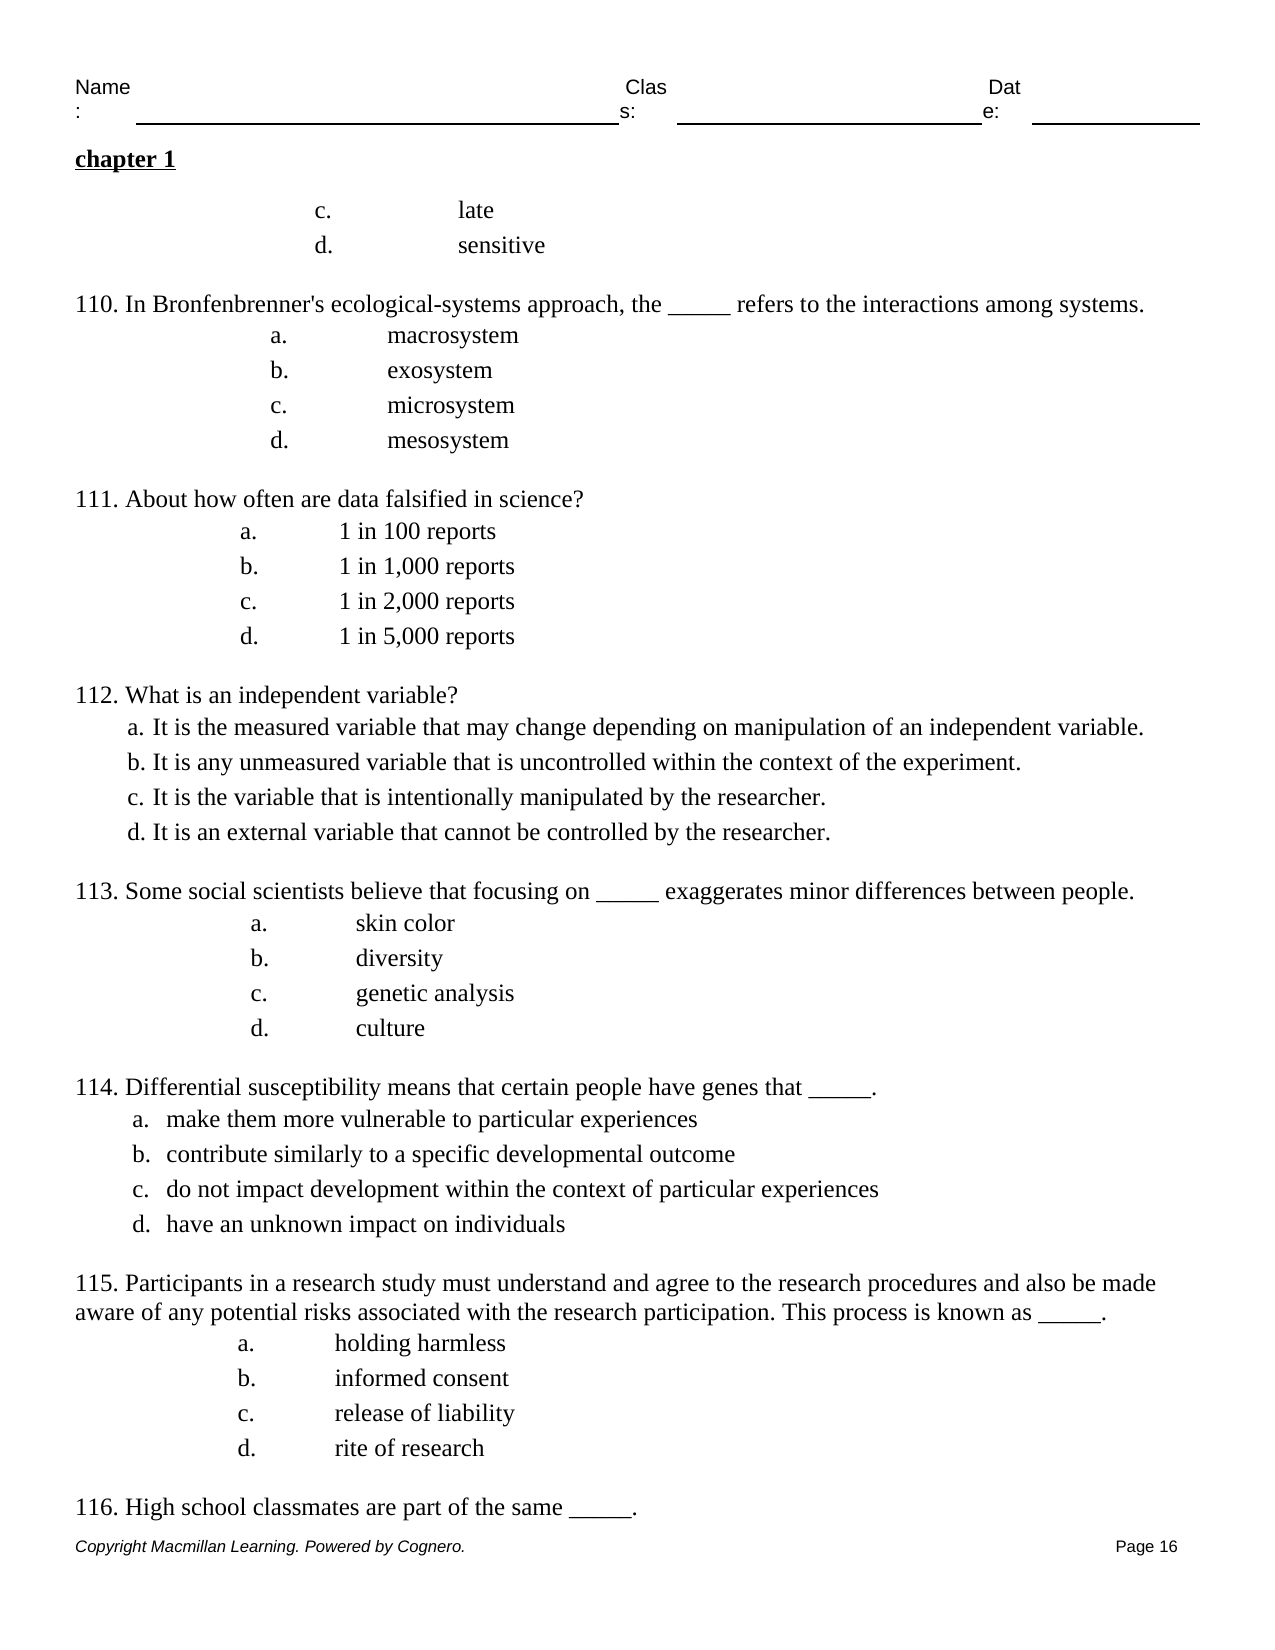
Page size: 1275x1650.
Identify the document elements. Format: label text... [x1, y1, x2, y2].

table_header 110. In Bronfenbrenner's ecological-systems approach, the _____ refers to the interactions among systems. [75, 289, 1200, 458]
table_header 114. Differential susceptibility means that certain people have genes that _____. [75, 1072, 1200, 1241]
table_header 111. About how often are data falsified in science? [75, 485, 1200, 653]
table_header 115. Participants in a research study must understand and agree to the research procedures and also be made aware of any potential risks associated with the research participation. This process is known as _____. [75, 1268, 1200, 1466]
table_header 113. Some social scientists believe that focusing on _____ exaggerates minor differences between people. [75, 876, 1200, 1045]
table_header 112. What is an independent variable? [75, 680, 1200, 849]
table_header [75, 192, 1200, 262]
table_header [75, 1493, 1200, 1521]
